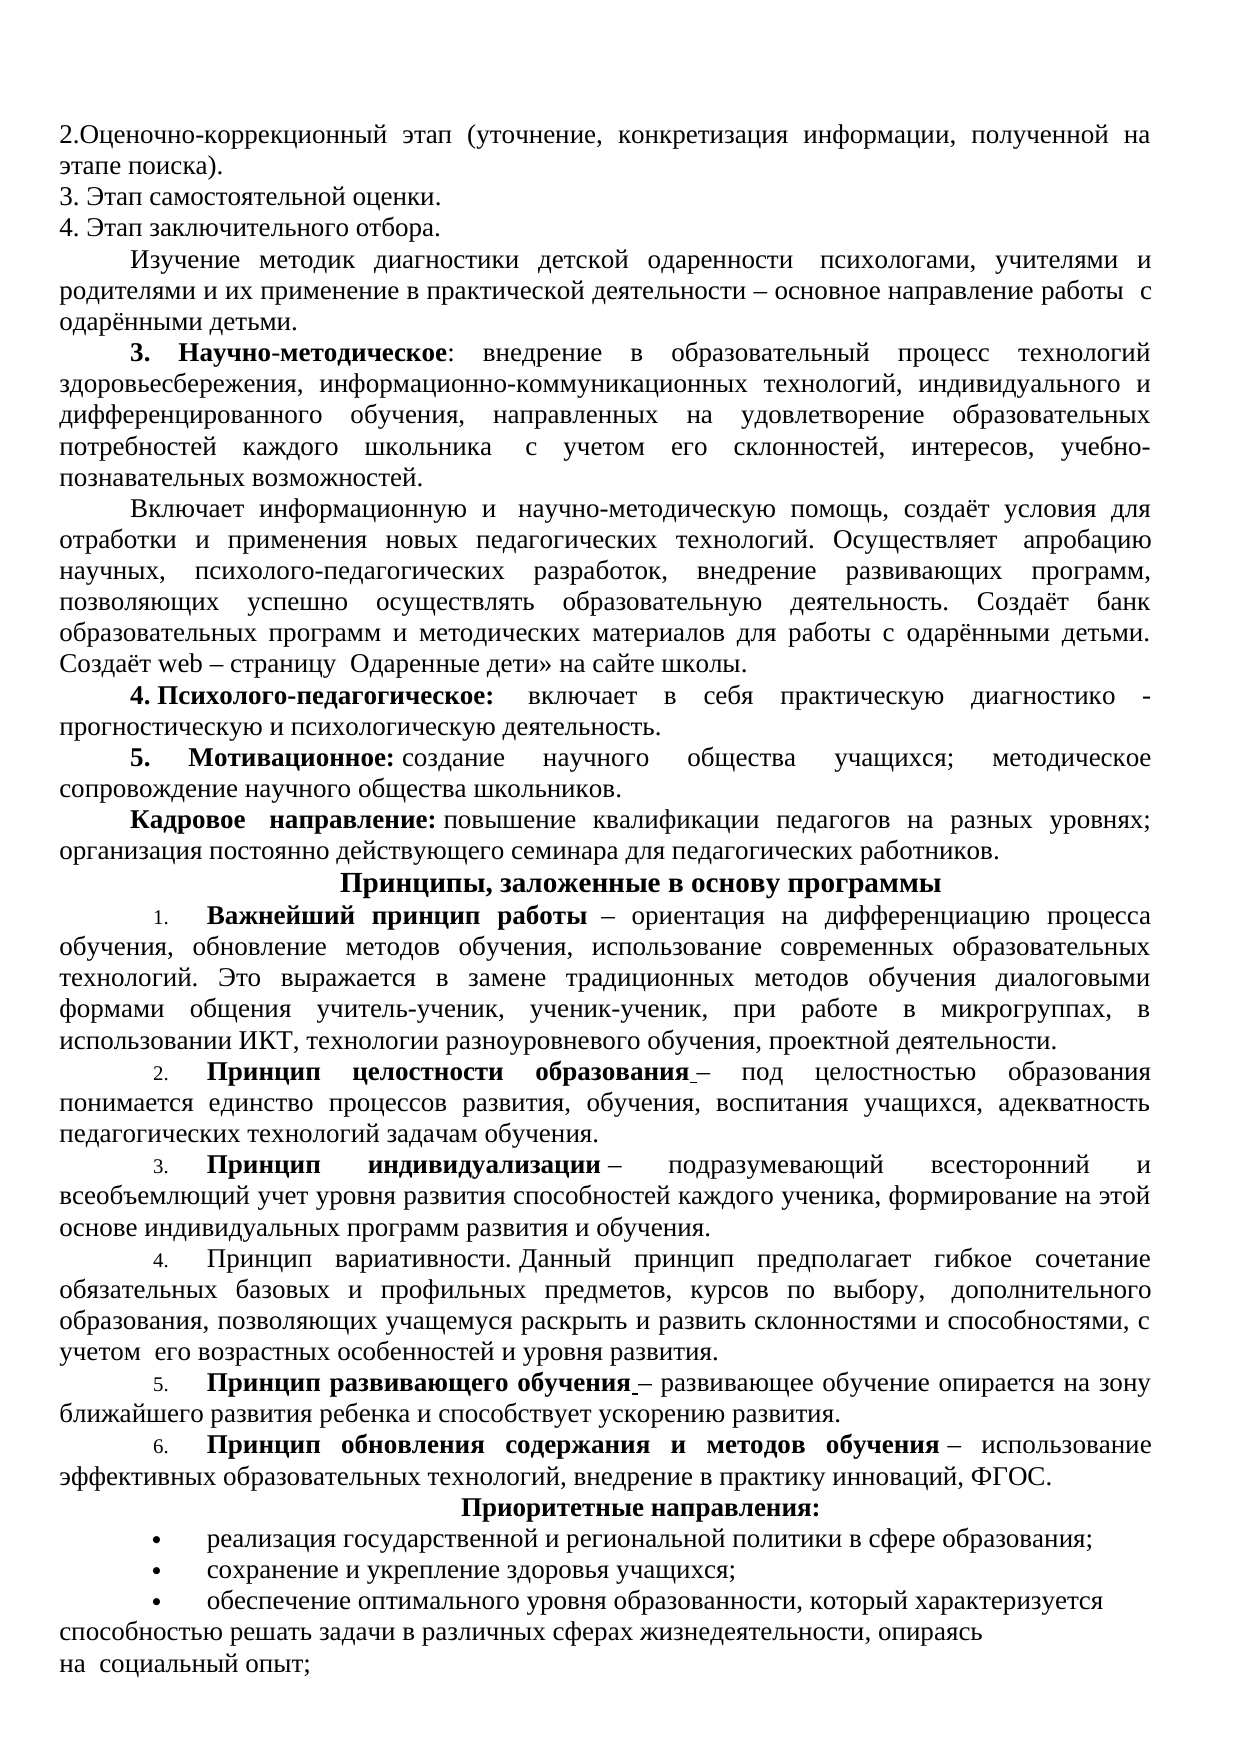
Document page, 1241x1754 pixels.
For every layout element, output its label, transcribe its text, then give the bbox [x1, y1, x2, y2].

list Принцип развивающего обучения – развивающее обучение опирается на зону ближайшего развития ребенка и способствует ускорению развития. [59, 1366, 1152, 1429]
text на социальный опыт; [59, 1647, 1152, 1678]
list Принцип целостности образования – под целостностью образования понимается единство процессов развития, обучения, воспитания учащихся, адекватность педагогических технологий задачам обучения. [59, 1055, 1152, 1148]
text 3. Этап самостоятельной оценки. [59, 180, 1152, 212]
text способностью решать задачи в различных сферах жизнедеятельности, опираясь [59, 1616, 1152, 1647]
text Изучение методик диагностики детской одаренности психологами, учителями и родителями и их применение в практической деятельности – основное направление работы с одарёнными детьми. [59, 243, 1152, 336]
text 5. Мотивационное: создание научного общества учащихся; методическое сопровождение научного общества школьников. [59, 741, 1152, 803]
text Принципы, заложенные в основу программы [59, 866, 1152, 899]
text 4. Этап заключительного отбора. [59, 212, 1152, 243]
text Включает информационную и научно-методическую помощь, создаёт условия для отработки и применения новых педагогических технологий. Осуществляет апробацию научных, психолого-педагогических разработок, внедрение развивающих программ, позволяющих успешно осуществлять образовательную деятельность. Создаёт банк образовательных программ и методических материалов для работы с одарёнными детьми. Создаёт web – страницу Одаренные дети» на сайте школы. [59, 492, 1152, 679]
list Принцип индивидуализации – подразумевающий всесторонний и всеобъемлющий учет уровня развития способностей каждого ученика, формирование на этой основе индивидуальных программ развития и обучения. [59, 1148, 1152, 1242]
text 4. Психолого-педагогическое: включает в себя практическую диагностико - прогностическую и психологическую деятельность. [59, 679, 1152, 741]
text 2.Оценочно-коррекционный этап (уточнение, конкретизация информации, полученной на этапе поиска). [59, 118, 1152, 180]
text Кадровое направление: повышение квалификации педагогов на разных уровнях; организация постоянно действующего семинара для педагогических работников. [59, 803, 1152, 866]
list Принцип вариативности. Данный принцип предполагает гибкое сочетание обязательных базовых и профильных предметов, курсов по выбору, дополнительного образования, позволяющих учащемуся раскрыть и развить склонностями и способностями, с учетом его возрастных особенностей и уровня развития. [59, 1242, 1152, 1366]
list обеспечение оптимального уровня образованности, который характеризуется [59, 1584, 1152, 1616]
text 3. Научно-методическое: внедрение в образовательный процесс технологий здоровьесбережения, информационно-коммуникационных технологий, индивидуального и дифференцированного обучения, направленных на удовлетворение образовательных потребностей каждого школьника с учетом его склонностей, интересов, учебно-познавательных возможностей. [59, 336, 1152, 492]
text Приоритетные направления: [59, 1491, 1152, 1522]
list сохранение и укрепление здоровья учащихся; [59, 1553, 1152, 1584]
list реализация государственной и региональной политики в сфере образования; [59, 1522, 1152, 1553]
list Важнейший принцип работы – ориентация на дифференциацию процесса обучения, обновление методов обучения, использование современных образовательных технологий. Это выражается в замене традиционных методов обучения диалоговыми формами общения учитель-ученик, ученик-ученик, при работе в микрогруппах, в использовании ИКТ, технологии разноуровневого обучения, проектной деятельности. [59, 899, 1152, 1055]
list Принцип обновления содержания и методов обучения – использование эффективных образовательных технологий, внедрение в практику инноваций, ФГОС. [59, 1429, 1152, 1491]
